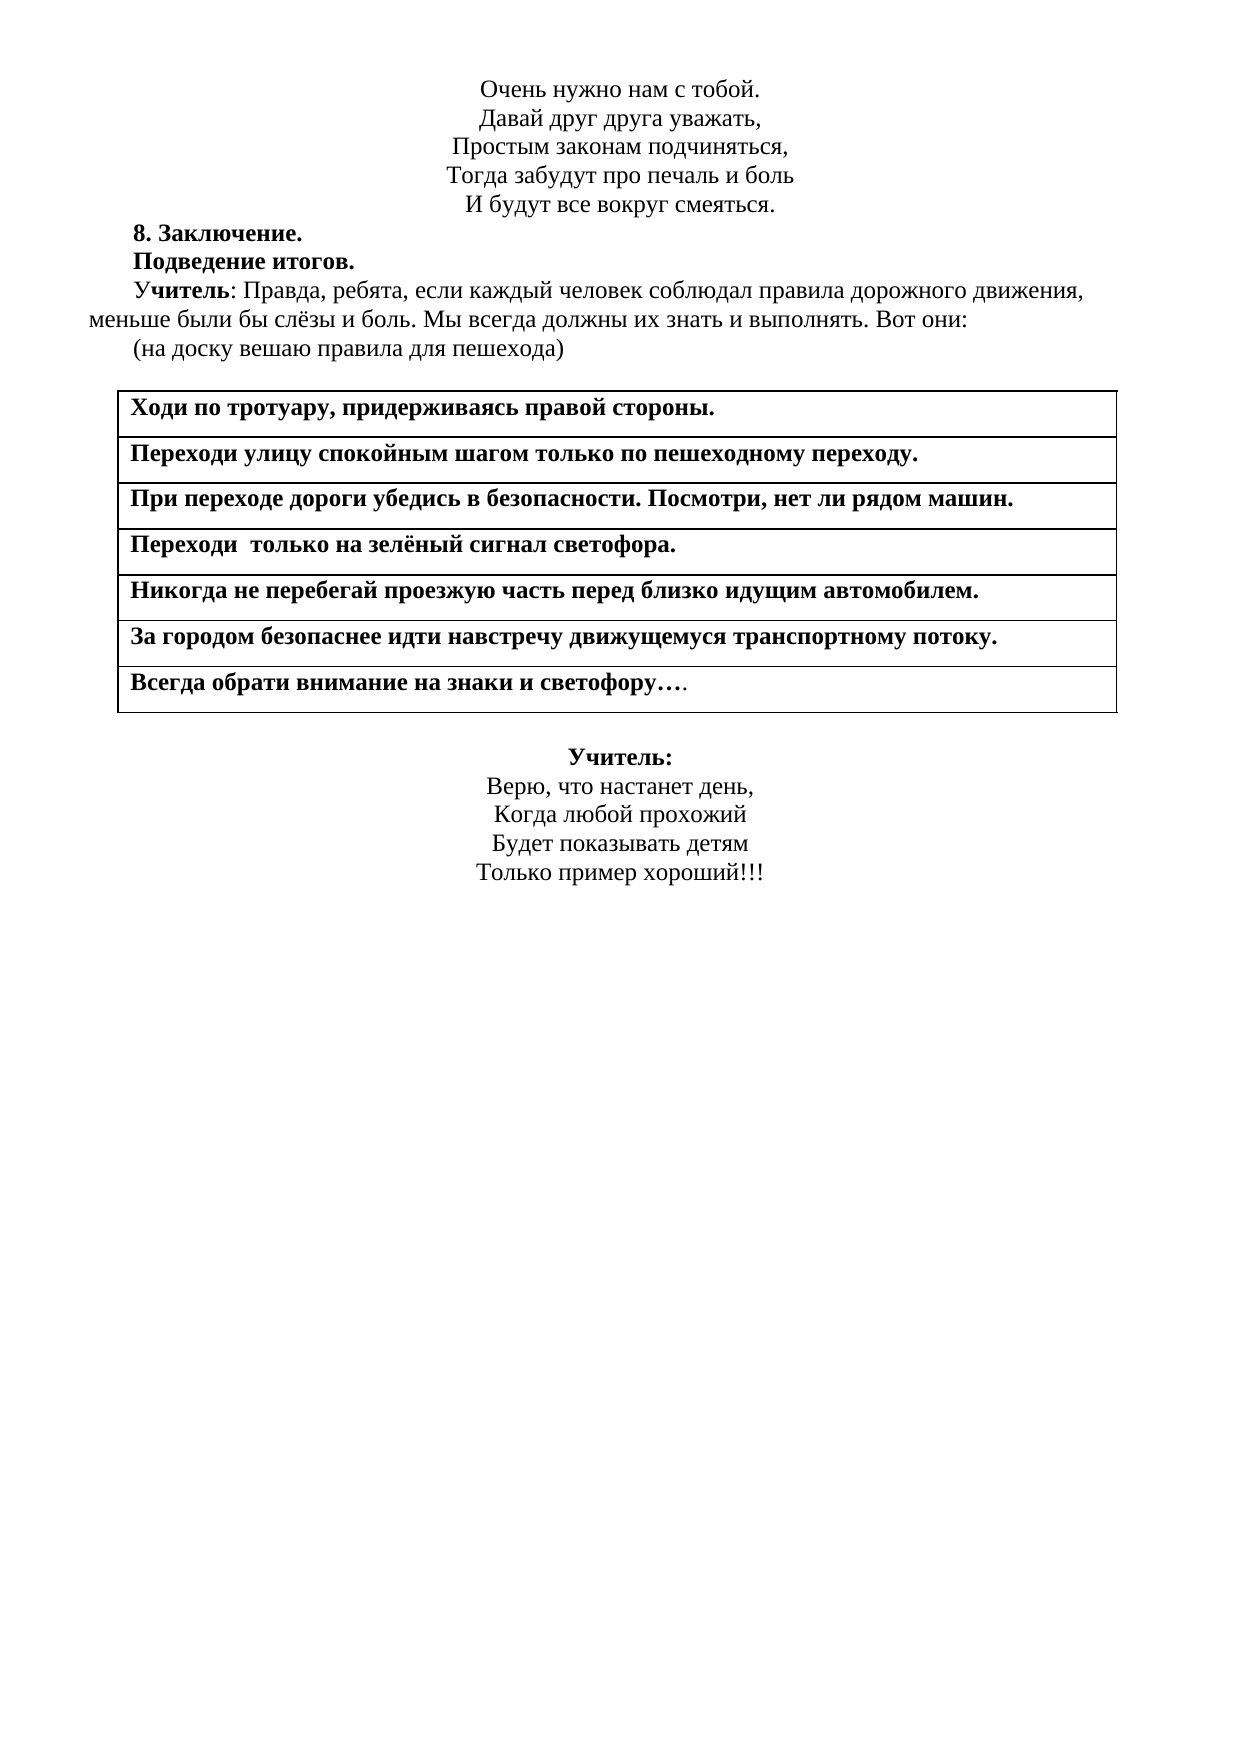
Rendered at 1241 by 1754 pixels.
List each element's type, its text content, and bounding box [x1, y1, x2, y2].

text Подведение итогов. [88, 246, 1152, 275]
table_cell Всегда обрати внимание на знаки и светофору…. [119, 667, 1116, 712]
text Давай друг друга уважать, [88, 103, 1152, 131]
text Простым законам подчиняться, [88, 131, 1152, 160]
text Когда любой прохожий [88, 799, 1152, 828]
text Очень нужно нам с тобой. [88, 74, 1152, 103]
table_cell За городом безопаснее идти навстречу движущемуся транспортному потоку. [119, 621, 1116, 666]
text Верю, что настанет день, [88, 771, 1152, 799]
text И будут все вокруг смеяться. [88, 189, 1152, 218]
table_cell Переходи только на зелёный сигнал светофора. [119, 530, 1116, 574]
table_header Ходи по тротуару, придерживаясь правой стороны. [119, 392, 1116, 436]
table_cell Никогда не перебегай проезжую часть перед близко идущим автомобилем. [119, 576, 1116, 620]
text Тогда забудут про печаль и боль [88, 160, 1152, 189]
table_cell При переходе дороги убедись в безопасности. Посмотри, нет ли рядом машин. [119, 484, 1116, 528]
text Учитель: Правда, ребята, если каждый человек соблюдал правила дорожного движения, меньше были бы слёзы и боль. Мы всегда должны их знать и выполнять. Вот они: [88, 275, 1152, 333]
text Будет показывать детям [88, 828, 1152, 857]
text Учитель: [88, 742, 1152, 771]
text Только пример хороший!!! [88, 857, 1152, 886]
table_cell Переходи улицу спокойным шагом только по пешеходному переходу. [119, 438, 1116, 482]
text (на доску вешаю правила для пешехода) [88, 333, 1152, 361]
text 8. Заключение. [88, 218, 1152, 246]
